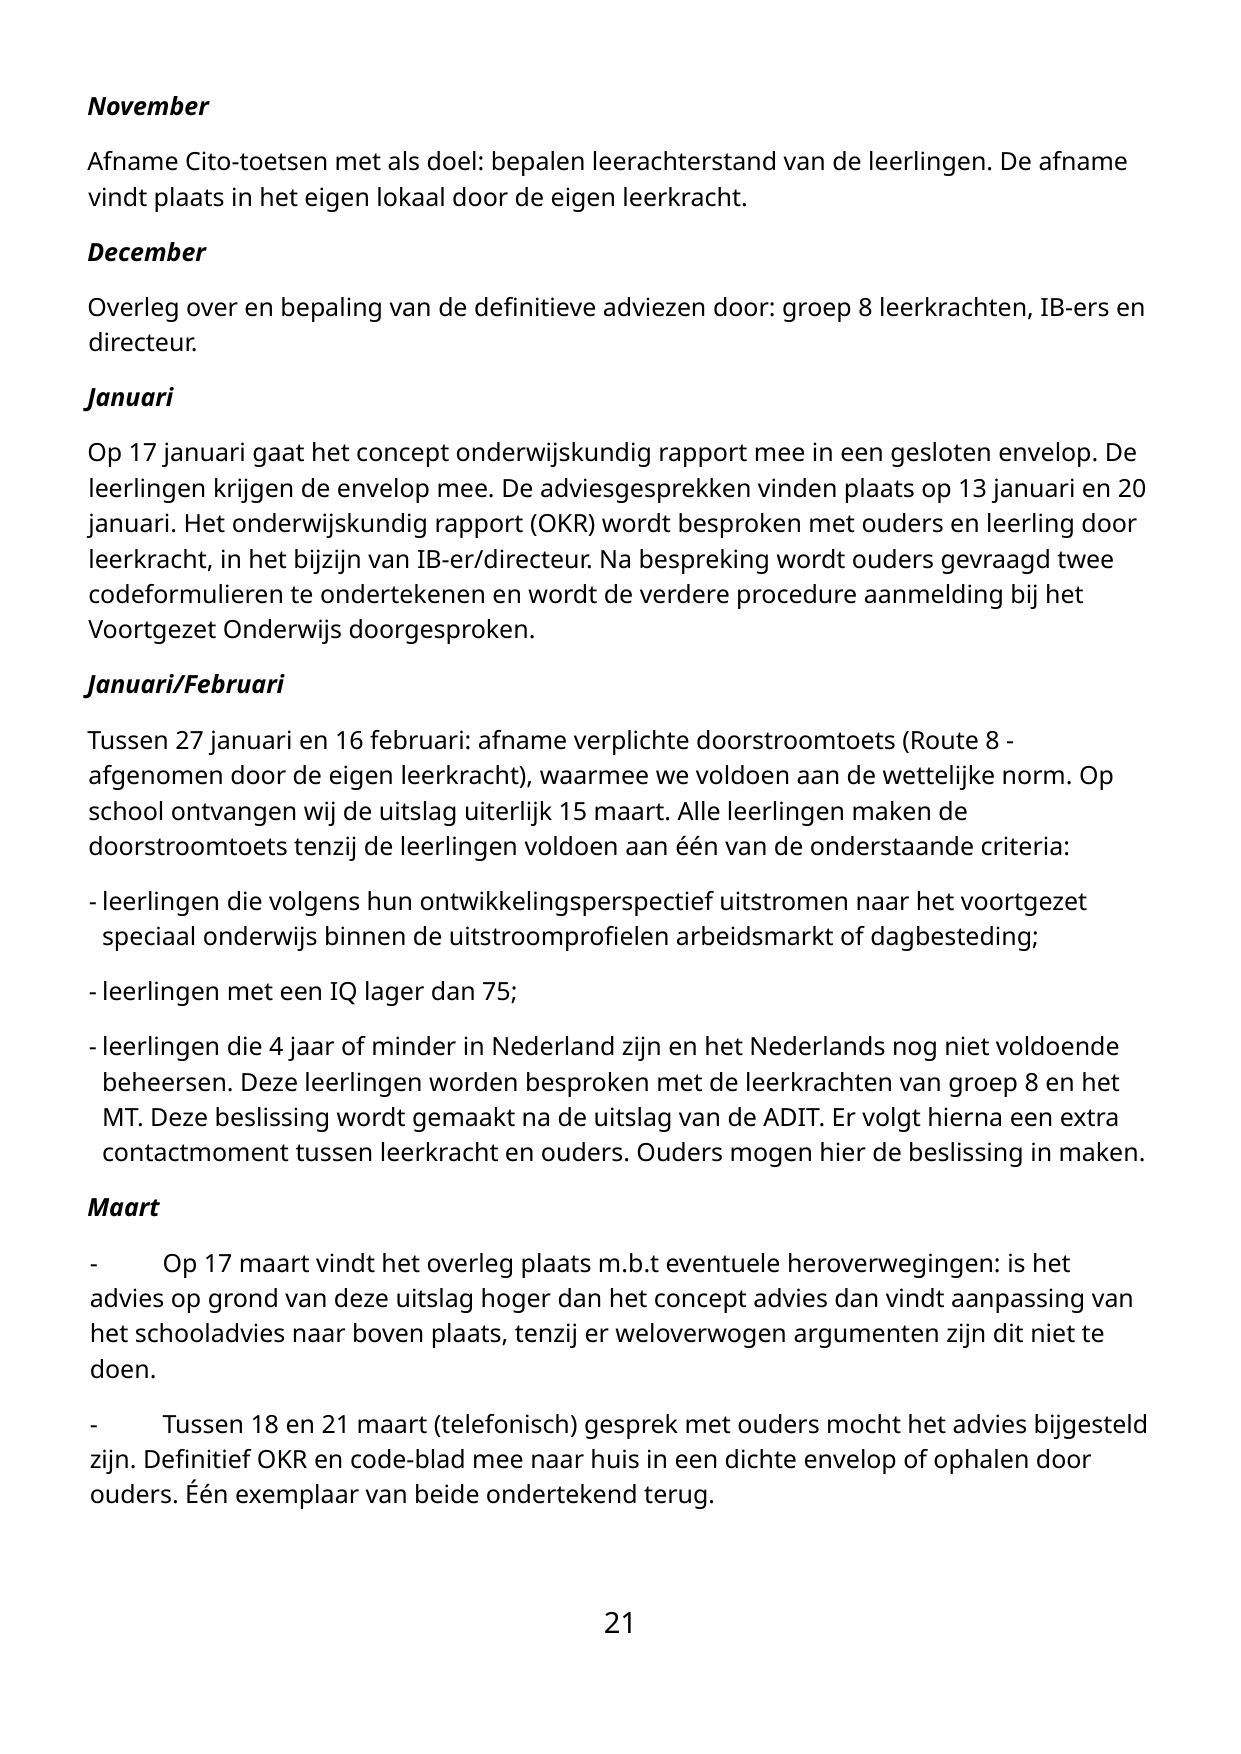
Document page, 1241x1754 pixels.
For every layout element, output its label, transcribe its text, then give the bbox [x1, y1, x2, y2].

subtitle November [87, 88, 1151, 123]
subtitle Januari/Februari [87, 667, 1151, 701]
list leerlingen die 4 jaar of minder in Nederland zijn en het Nederlands nog niet voldoende beheersen. Deze leerlingen worden besproken met de leerkrachten van groep 8 en het MT. Deze beslissing wordt gemaakt na de uitslag van de ADIT. Er volgt hierna een extra contactmoment tussen leerkracht en ouders. Ouders mogen hier de beslissing in maken. [88, 1029, 1151, 1169]
list Tussen 18 en 21 maart (telefonisch) gesprek met ouders mocht het advies bijgesteld zijn. Definitief OKR en code-blad mee naar huis in een dichte envelop of ophalen door ouders. Één exemplaar van beide ondertekend terug. [89, 1406, 1151, 1511]
list leerlingen die volgens hun ontwikkelingsperspectief uitstromen naar het voortgezet speciaal onderwijs binnen de uitstroomprofielen arbeidsmarkt of dagbesteding; [88, 883, 1151, 953]
list Op 17 maart vindt het overleg plaats m.b.t eventuele heroverwegingen: is het advies op grond van deze uitslag hoger dan het concept advies dan vindt aanpassing van het schooladvies naar boven plaats, tenzij er weloverwogen argumenten zijn dit niet te doen. [89, 1245, 1151, 1386]
text Op 17 januari gaat het concept onderwijskundig rapport mee in een gesloten envelop. De leerlingen krijgen de envelop mee. De adviesgesprekken vinden plaats op 13 januari en 20 januari. Het onderwijskundig rapport (OKR) wordt besproken met ouders en leerling door leerkracht, in het bijzijn van IB-er/directeur. Na bespreking wordt ouders gevraagd twee codeformulieren te ondertekenen en wordt de verdere procedure aanmelding bij het Voortgezet Onderwijs doorgesproken. [87, 435, 1151, 646]
text Overleg over en bepaling van de definitieve adviezen door: groep 8 leerkrachten, IB-ers en directeur. [87, 289, 1151, 359]
text Tussen 27 januari en 16 februari: afname verplichte doorstroomtoets (Route 8 - afgenomen door de eigen leerkracht), waarmee we voldoen aan de wettelijke norm. Op school ontvangen wij de uitslag uiterlijk 15 maart. Alle leerlingen maken de doorstroomtoets tenzij de leerlingen voldoen aan één van de onderstaande criteria: [87, 722, 1151, 863]
subtitle Maart [87, 1190, 1151, 1224]
text Afname Cito-toetsen met als doel: bepalen leerachterstand van de leerlingen. De afname vindt plaats in het eigen lokaal door de eigen leerkracht. [87, 144, 1151, 213]
list leerlingen met een IQ lager dan 75; [88, 974, 1151, 1008]
text December [87, 234, 1151, 268]
subtitle Januari [87, 380, 1151, 414]
